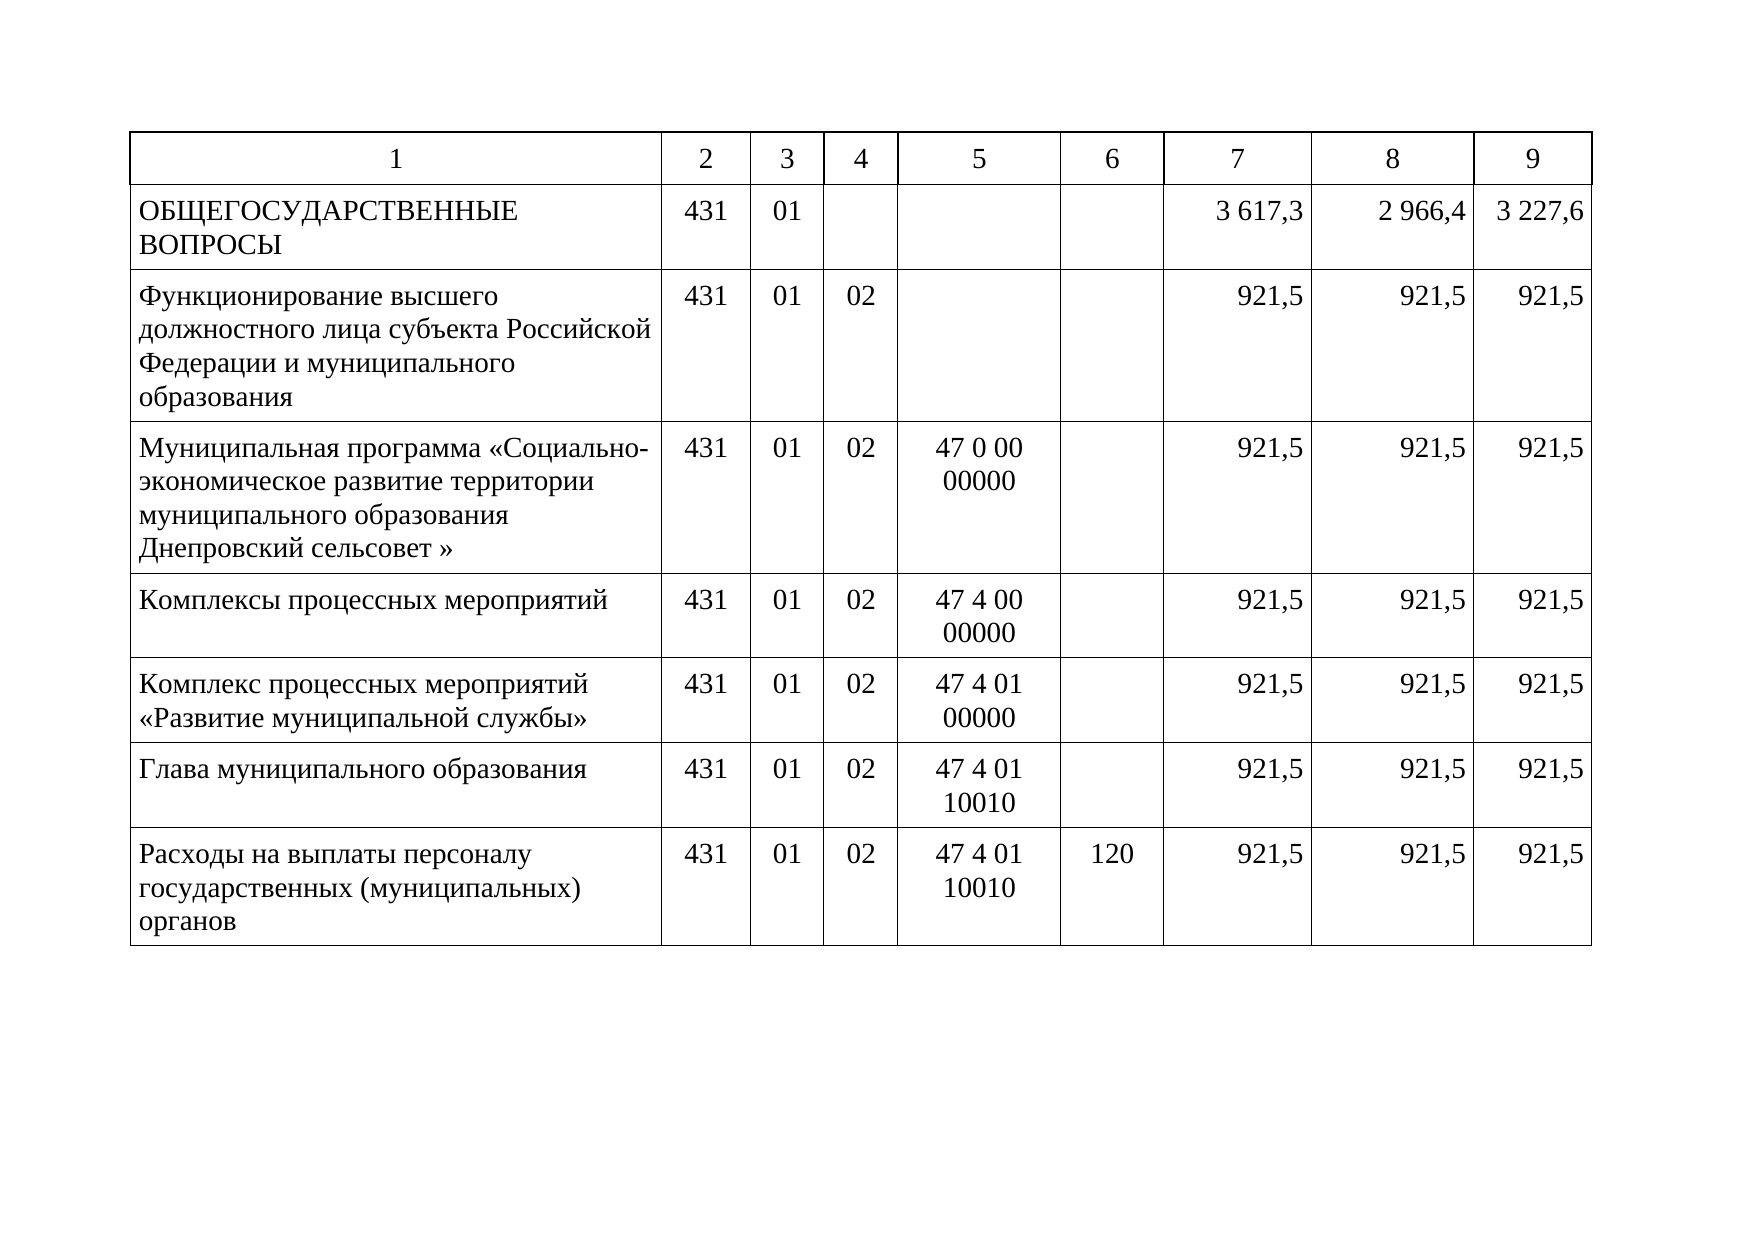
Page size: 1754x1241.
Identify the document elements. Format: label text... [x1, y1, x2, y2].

table_cell 921,5 [1164, 828, 1311, 945]
table_cell [898, 270, 1060, 421]
table_cell [1061, 422, 1163, 572]
table_cell 431 [662, 574, 750, 657]
table_cell 431 [662, 422, 750, 572]
table_cell 431 [662, 743, 750, 827]
table_cell Муниципальная программа «Социально-экономическое развитие территории муниципального образования Днепровский сельсовет » [131, 422, 661, 572]
table_cell ОБЩЕГОСУДАРСТВЕННЫЕ ВОПРОСЫ [131, 185, 661, 269]
table_cell 01 [751, 658, 823, 742]
table_cell 120 [1061, 828, 1163, 945]
table_cell 921,5 [1474, 828, 1591, 945]
table_cell 921,5 [1312, 422, 1473, 572]
table_cell 921,5 [1474, 574, 1591, 657]
table_cell 921,5 [1312, 574, 1473, 657]
table_header [1312, 133, 1473, 184]
table_cell Комплексы процессных мероприятий [131, 574, 661, 657]
table_cell 921,5 [1474, 743, 1591, 827]
table_cell 02 [824, 574, 897, 657]
table_cell 431 [662, 185, 750, 269]
table_cell 431 [662, 828, 750, 945]
table_cell 02 [824, 270, 897, 421]
table_cell 431 [662, 658, 750, 742]
table_cell 02 [824, 743, 897, 827]
table_cell 47 0 00 00000 [898, 422, 1060, 572]
table_cell 921,5 [1312, 828, 1473, 945]
table_cell 01 [751, 743, 823, 827]
table_cell Комплекс процессных мероприятий «Развитие муниципальной службы» [131, 658, 661, 742]
table_cell Расходы на выплаты персоналу государственных (муниципальных) органов [131, 828, 661, 945]
table_cell 921,5 [1312, 270, 1473, 421]
table_cell 921,5 [1164, 574, 1311, 657]
table_cell Глава муниципального образования [131, 743, 661, 827]
table_cell [1061, 743, 1163, 827]
table_header [662, 133, 750, 184]
table_cell 01 [751, 270, 823, 421]
table_cell 921,5 [1164, 743, 1311, 827]
table_cell 431 [662, 270, 750, 421]
table_cell 921,5 [1474, 270, 1591, 421]
table_cell 47 4 01 00000 [898, 658, 1060, 742]
table_cell 01 [751, 574, 823, 657]
table_cell 921,5 [1164, 422, 1311, 572]
table_cell [1061, 270, 1163, 421]
table_cell 47 4 01 10010 [898, 743, 1060, 827]
table_cell 3 227,6 [1474, 185, 1591, 269]
table_header [1061, 133, 1163, 184]
table_header [131, 133, 661, 184]
table_header [751, 133, 823, 184]
table_header [899, 133, 1060, 184]
table_cell 921,5 [1164, 270, 1311, 421]
table_cell [1061, 658, 1163, 742]
table_cell 02 [824, 828, 897, 945]
table_cell 47 4 00 00000 [898, 574, 1060, 657]
table_cell [1061, 185, 1163, 269]
table_cell 921,5 [1312, 658, 1473, 742]
table_cell 2 966,4 [1312, 185, 1473, 269]
table_cell 01 [751, 185, 823, 269]
table_cell 47 4 01 10010 [898, 828, 1060, 945]
table_cell 02 [824, 422, 897, 572]
table_cell 921,5 [1164, 658, 1311, 742]
table_header [825, 133, 897, 184]
table_cell [824, 185, 897, 269]
table_cell 01 [751, 422, 823, 572]
table_cell [898, 185, 1060, 269]
table_cell 02 [824, 658, 897, 742]
table_cell 921,5 [1474, 658, 1591, 742]
table_cell [1061, 574, 1163, 657]
table_cell 921,5 [1474, 422, 1591, 572]
table_header [1475, 133, 1591, 184]
table_cell 921,5 [1312, 743, 1473, 827]
table_cell 3 617,3 [1164, 185, 1311, 269]
table_cell 01 [751, 828, 823, 945]
table_header [1165, 133, 1311, 184]
table_cell Функционирование высшего должностного лица субъекта Российской Федерации и муниципального образования [131, 270, 661, 421]
